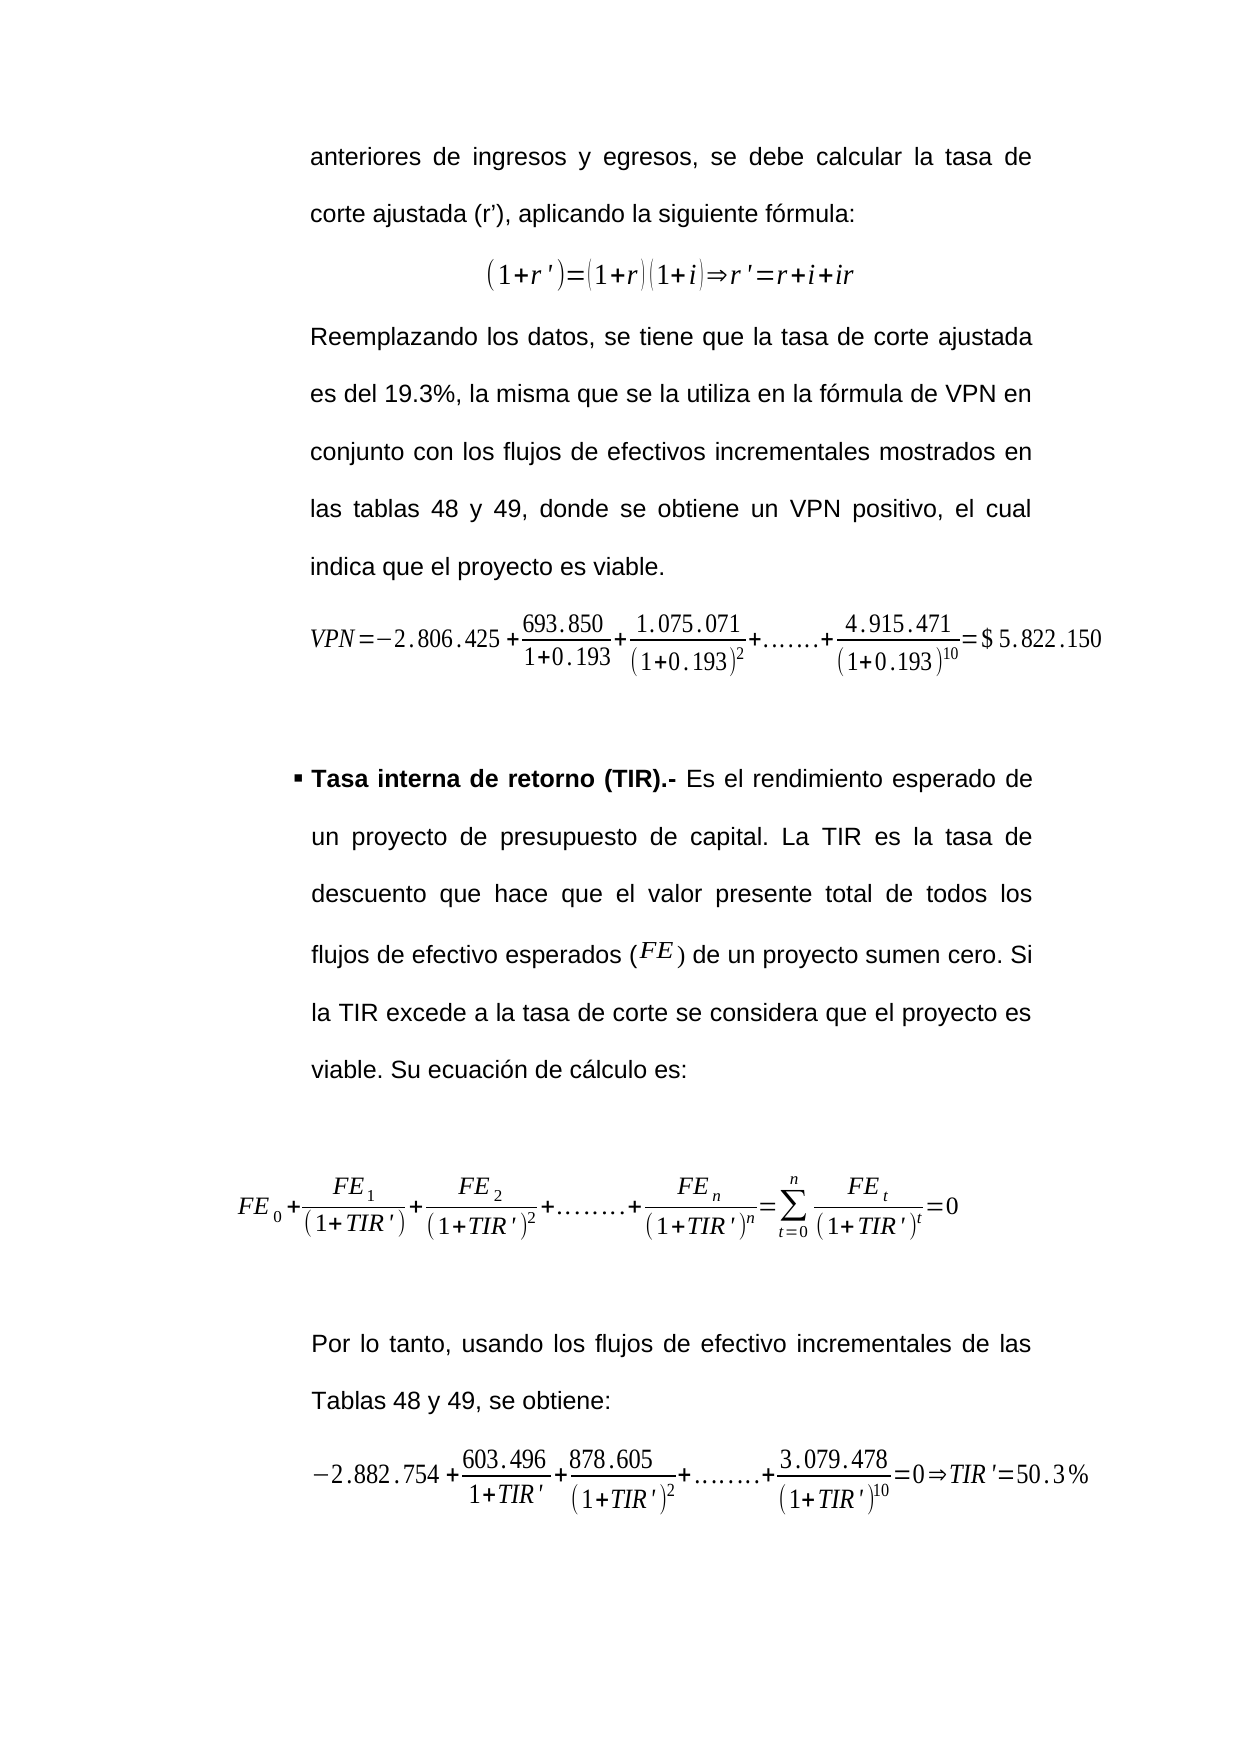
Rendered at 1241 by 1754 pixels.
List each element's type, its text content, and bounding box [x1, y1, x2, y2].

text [310, 142, 1033, 228]
text Reemplazando los datos, se tiene que la tasa de corte ajustada es del 19.3%, la misma que se la utiliza en la fórmula de VPN en conjunto con los flujos de efectivos incrementales mostrados en las tablas 48 y 49, donde se obtiene un VPN positivo, el cual indica que el proyecto es viable. [310, 322, 1033, 580]
text Por lo tanto, usando los flujos de efectivo incrementales de las Tablas 48 y 49, se obtiene: [311, 1329, 1033, 1415]
list Tasa interna de retorno (TIR).- Es el rendimiento esperado de un proyecto de presupuesto de capital. es la tasa de descuento que hace que el valor presente total de todos los flujos de efectivo esperados () de un proyecto sumen cero. Si excede a la tasa de corte se considera que el proyecto es viable. Su ecuación de cálculo es: [292, 764, 1033, 1084]
